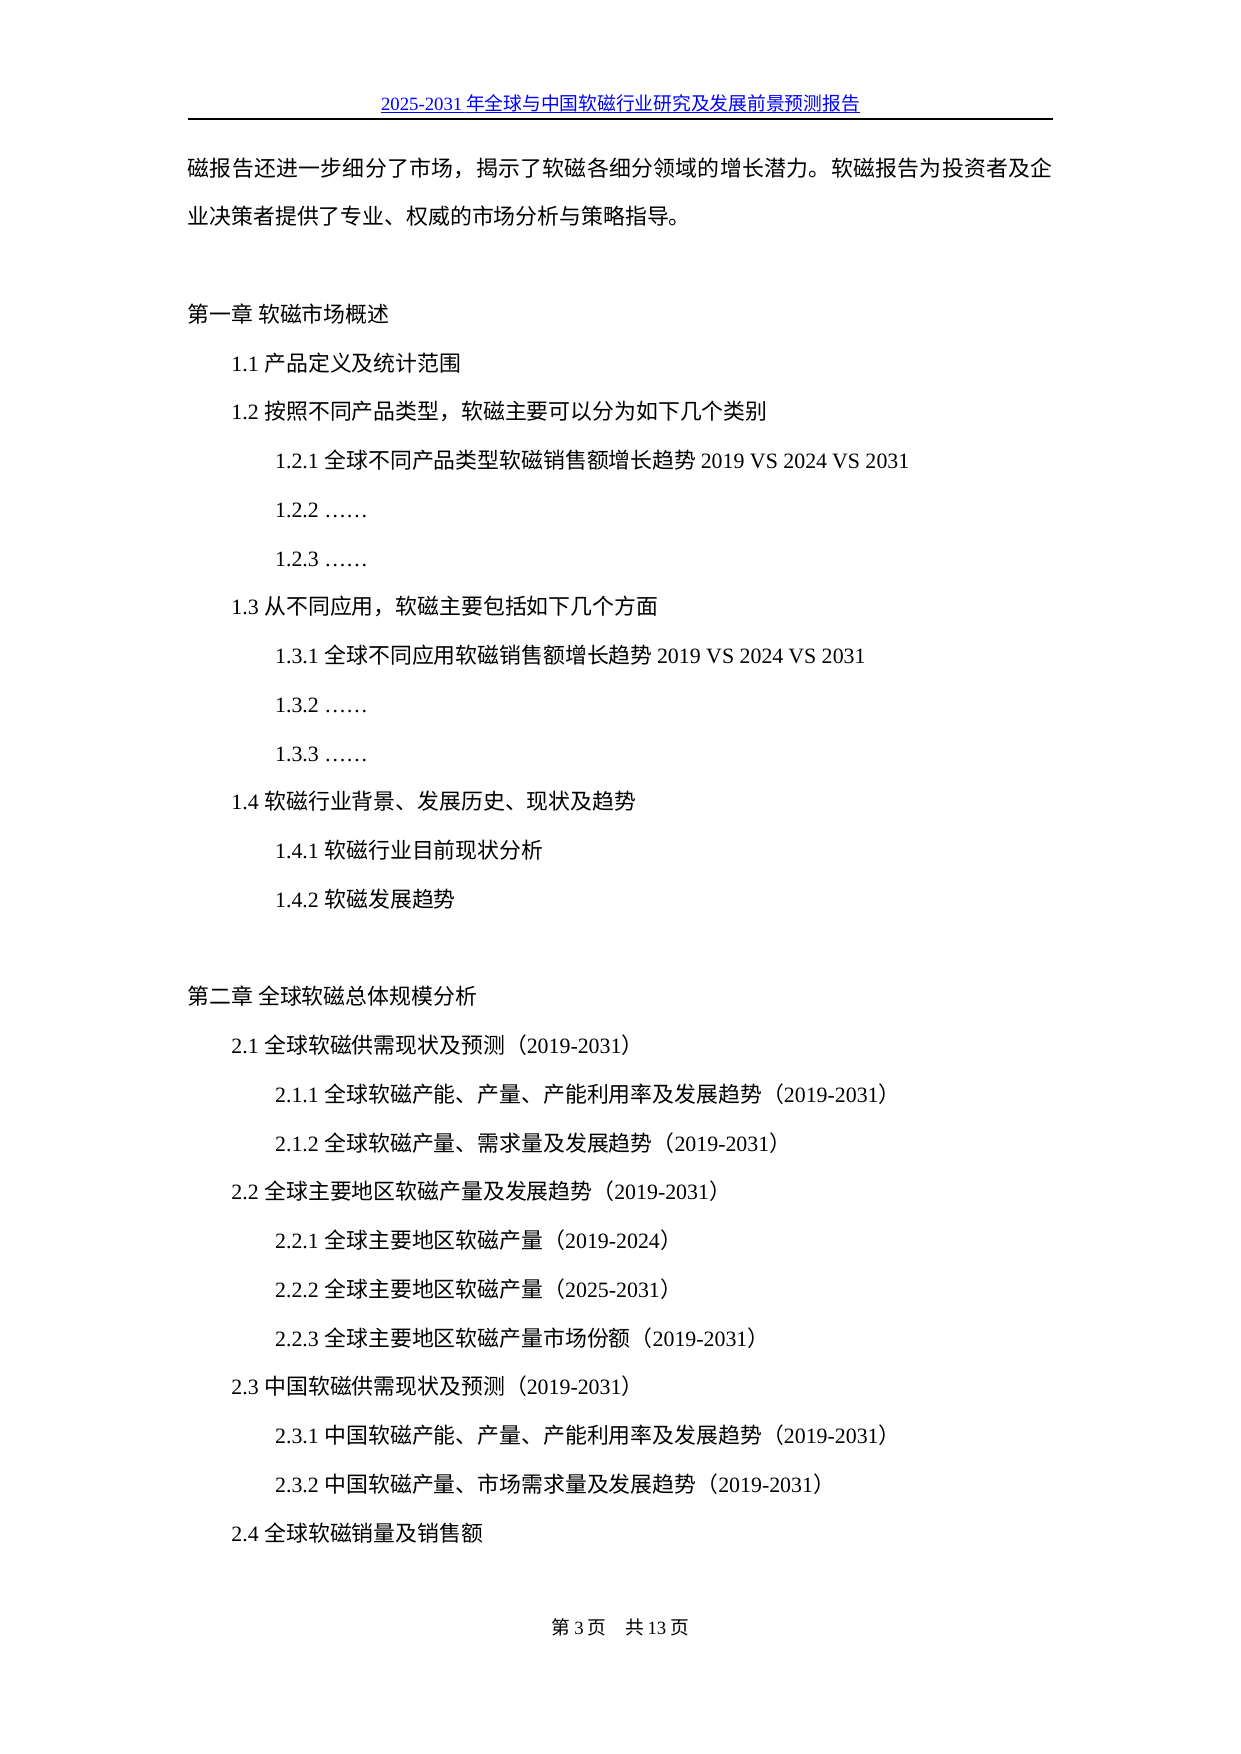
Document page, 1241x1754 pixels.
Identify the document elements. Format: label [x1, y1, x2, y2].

text [187, 150, 1053, 1548]
